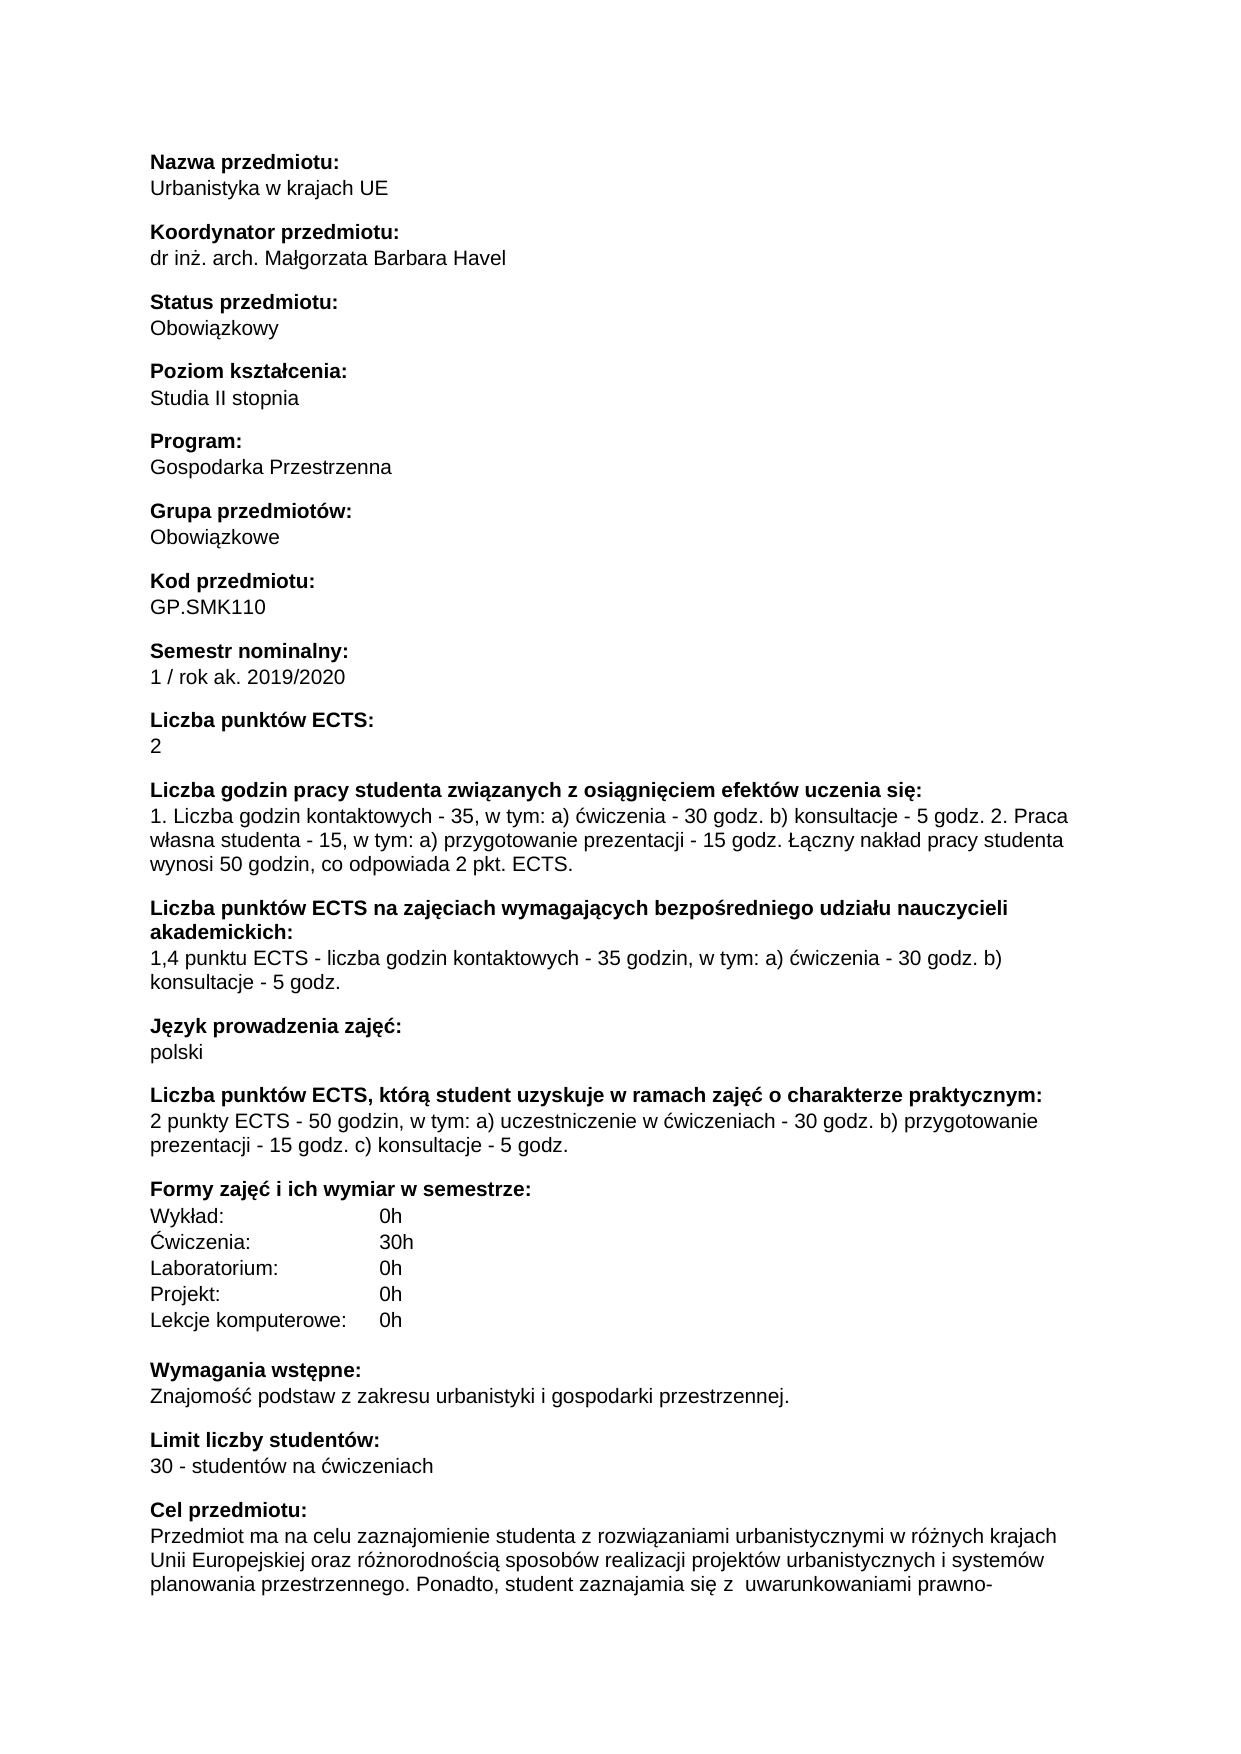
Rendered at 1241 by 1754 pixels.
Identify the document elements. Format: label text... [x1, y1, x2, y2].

table_cell 0h [369, 1280, 597, 1306]
text Liczba punktów ECTS: [150, 708, 1090, 732]
text Liczba punktów ECTS na zajęciach wymagających bezpośredniego udziału nauczycieli akademickich: [150, 896, 1090, 944]
text Studia II stopnia [150, 385, 1090, 409]
text Kod przedmiotu: [150, 569, 1090, 593]
text Program: [150, 429, 1090, 453]
text Semestr nominalny: [150, 638, 1090, 662]
text Obowiązkowe [150, 525, 1090, 549]
text Znajomość podstaw z zakresu urbanistyki i gospodarki przestrzennej. [150, 1384, 1090, 1408]
text Formy zajęć i ich wymiar w semestrze: [150, 1177, 1090, 1201]
table_cell Lekcje komputerowe: [140, 1308, 367, 1332]
text Język prowadzenia zajęć: [150, 1013, 1090, 1037]
text Limit liczby studentów: [150, 1428, 1090, 1452]
text Urbanistyka w krajach UE [150, 176, 1090, 200]
text Grupa przedmiotów: [150, 499, 1090, 523]
text 1. Liczba godzin kontaktowych - 35, w tym: a) ćwiczenia - 30 godz. b) konsultacje - 5 godz. 2. Praca własna studenta - 15, w tym: a) przygotowanie prezentacji - 15 godz. Łączny nakład pracy studenta wynosi 50 godzin, co odpowiada 2 pkt. ECTS. [150, 804, 1090, 876]
table_cell 30h [369, 1228, 597, 1254]
text 1,4 punktu ECTS - liczba godzin kontaktowych - 35 godzin, w tym: a) ćwiczenia - 30 godz. b) konsultacje - 5 godz. [150, 946, 1090, 994]
table_cell Laboratorium: [140, 1256, 367, 1280]
text Gospodarka Przestrzenna [150, 455, 1090, 479]
text 30 - studentów na ćwiczeniach [150, 1454, 1090, 1478]
text Nazwa przedmiotu: [150, 150, 1090, 174]
text Liczba godzin pracy studenta związanych z osiągnięciem efektów uczenia się: [150, 778, 1090, 802]
table_header 0h [369, 1204, 597, 1228]
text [150, 1523, 1090, 1595]
text dr inż. arch. Małgorzata Barbara Havel [150, 246, 1090, 270]
text Status przedmiotu: [150, 289, 1090, 313]
text polski [150, 1039, 1090, 1063]
text 2 [150, 734, 1090, 758]
table_cell 0h [369, 1306, 597, 1332]
text 1 / rok ak. 2019/2020 [150, 664, 1090, 688]
text GP.SMK110 [150, 595, 1090, 619]
text 2 punkty ECTS - 50 godzin, w tym: a) uczestniczenie w ćwiczeniach - 30 godz. b) przygotowanie prezentacji - 15 godz. c) konsultacje - 5 godz. [150, 1109, 1090, 1157]
table_cell Ćwiczenia: [140, 1230, 367, 1254]
text Wymagania wstępne: [150, 1358, 1090, 1382]
text Cel przedmiotu: [150, 1497, 1090, 1521]
table_header Wykład: [140, 1204, 367, 1228]
table_cell 0h [369, 1254, 597, 1280]
text Poziom kształcenia: [150, 359, 1090, 383]
table_cell Projekt: [140, 1282, 367, 1306]
text Koordynator przedmiotu: [150, 220, 1090, 244]
text Obowiązkowy [150, 316, 1090, 339]
text Liczba punktów ECTS, którą student uzyskuje w ramach zajęć o charakterze praktycznym: [150, 1083, 1090, 1107]
